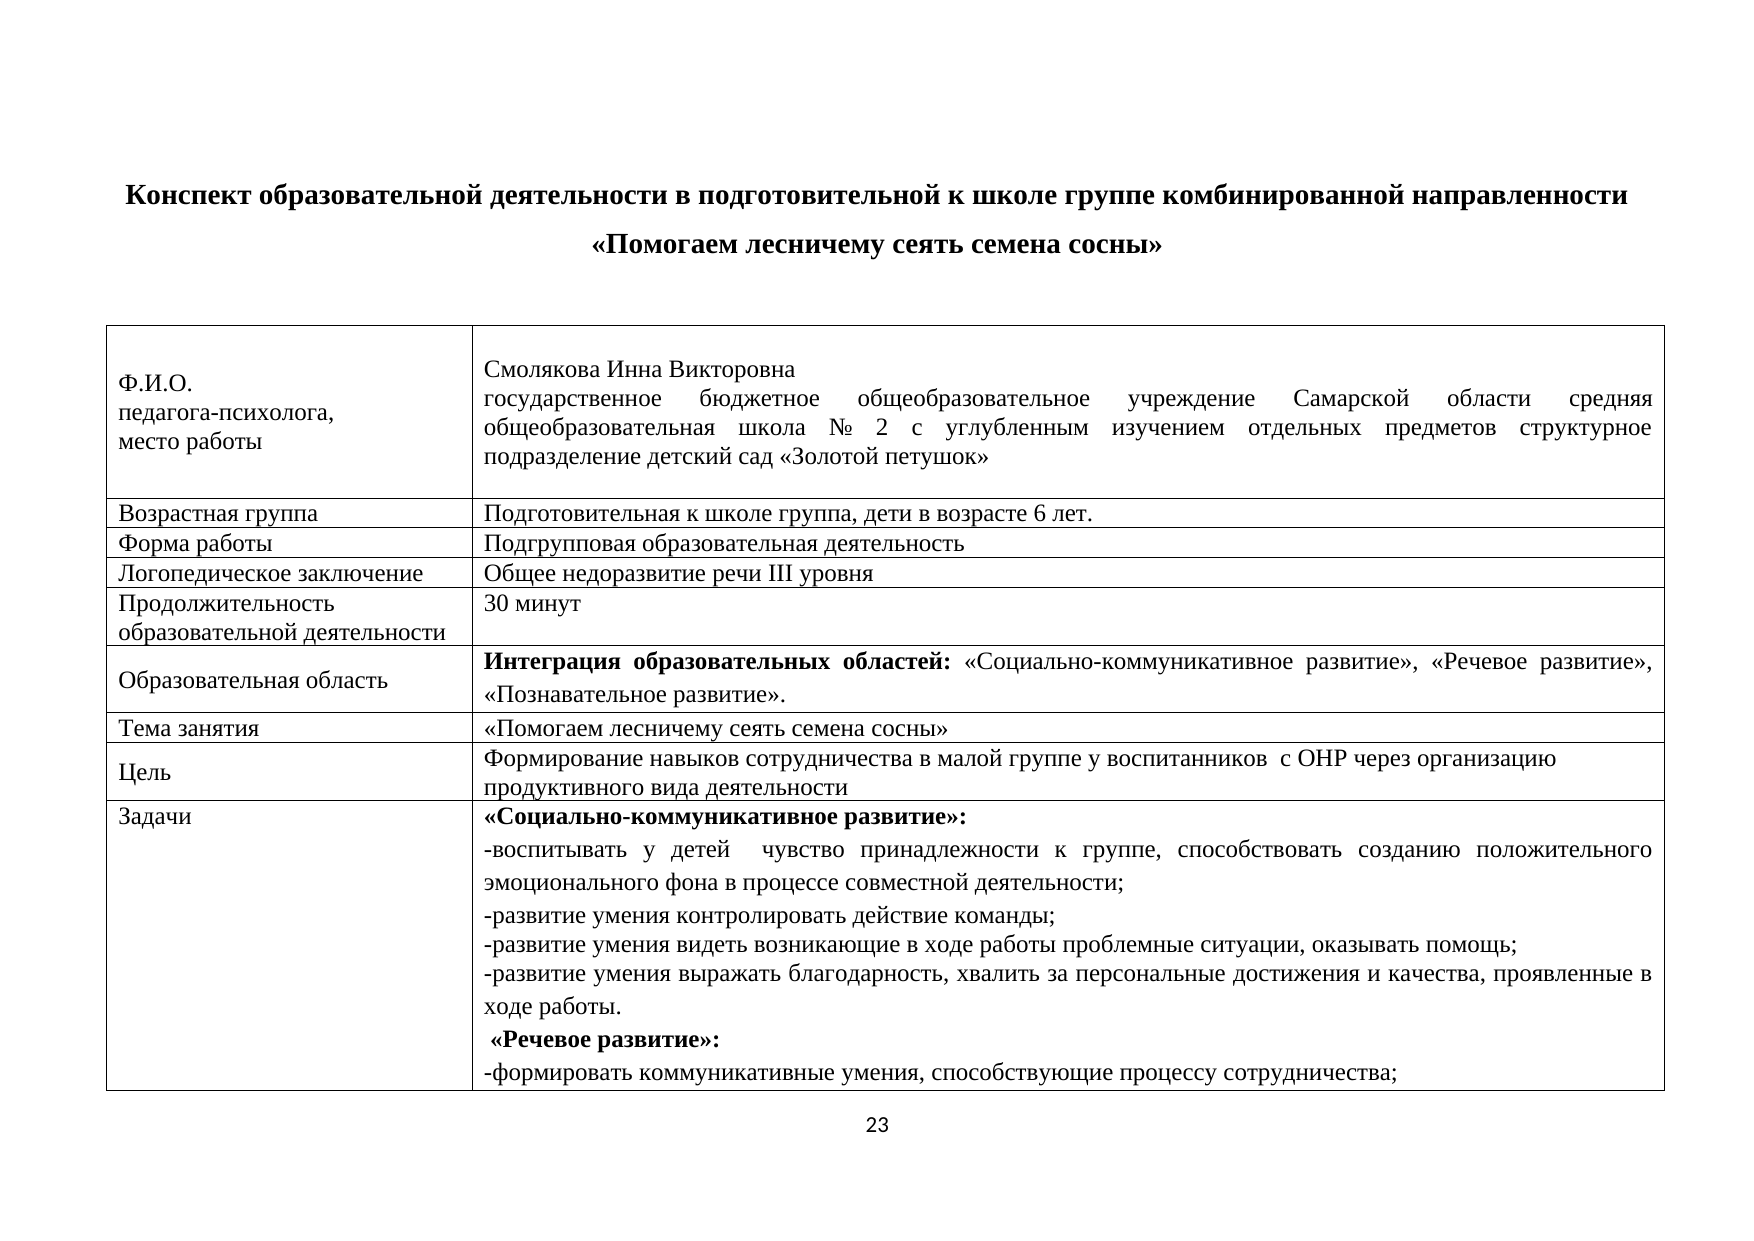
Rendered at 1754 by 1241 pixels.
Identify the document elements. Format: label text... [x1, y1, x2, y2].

table_cell Продолжительность образовательной деятельности [107, 588, 472, 645]
text Конспект образовательной деятельности в подготовительной к школе группе комбинированной направленности [118, 177, 1636, 211]
table_cell 30 минут [473, 588, 1664, 645]
table_cell Форма работы [107, 528, 472, 557]
table_cell Тема занятия [107, 713, 472, 742]
table_cell Подгрупповая образовательная деятельность [473, 528, 1664, 557]
table_cell «Помогаем лесничему сеять семена сосны» [473, 713, 1664, 742]
table_header Смолякова Инна Викторовна государственное бюджетное общеобразовательное учреждение Самарской области средняя общеобразовательная школа № 2 с углубленным изучением отдельных предметов структурное подразделение детский сад «Золотой петушок» [473, 326, 1664, 497]
table_cell Интеграция образовательных областей: «Социально-коммуникативное развитие», «Речевое развитие», «Познавательное развитие». [473, 646, 1664, 712]
text «Помогаем лесничему сеять семена сосны» [118, 226, 1636, 260]
table_cell Общее недоразвитие речи III уровня [473, 558, 1664, 587]
table_header Ф.И.О. педагога-психолога, место работы [107, 326, 472, 497]
table_cell Подготовительная к школе группа, дети в возрасте 6 лет. [473, 499, 1664, 527]
table_cell Логопедическое заключение [107, 558, 472, 587]
table_cell Формирование навыков сотрудничества в малой группе у воспитанников с ОНР через организацию продуктивного вида деятельности [473, 743, 1664, 800]
table_cell Задачи [107, 801, 472, 1090]
table_cell Возрастная группа [107, 499, 472, 527]
table_cell Цель [107, 743, 472, 800]
table_cell Образовательная область [107, 646, 472, 712]
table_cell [473, 801, 1664, 1090]
